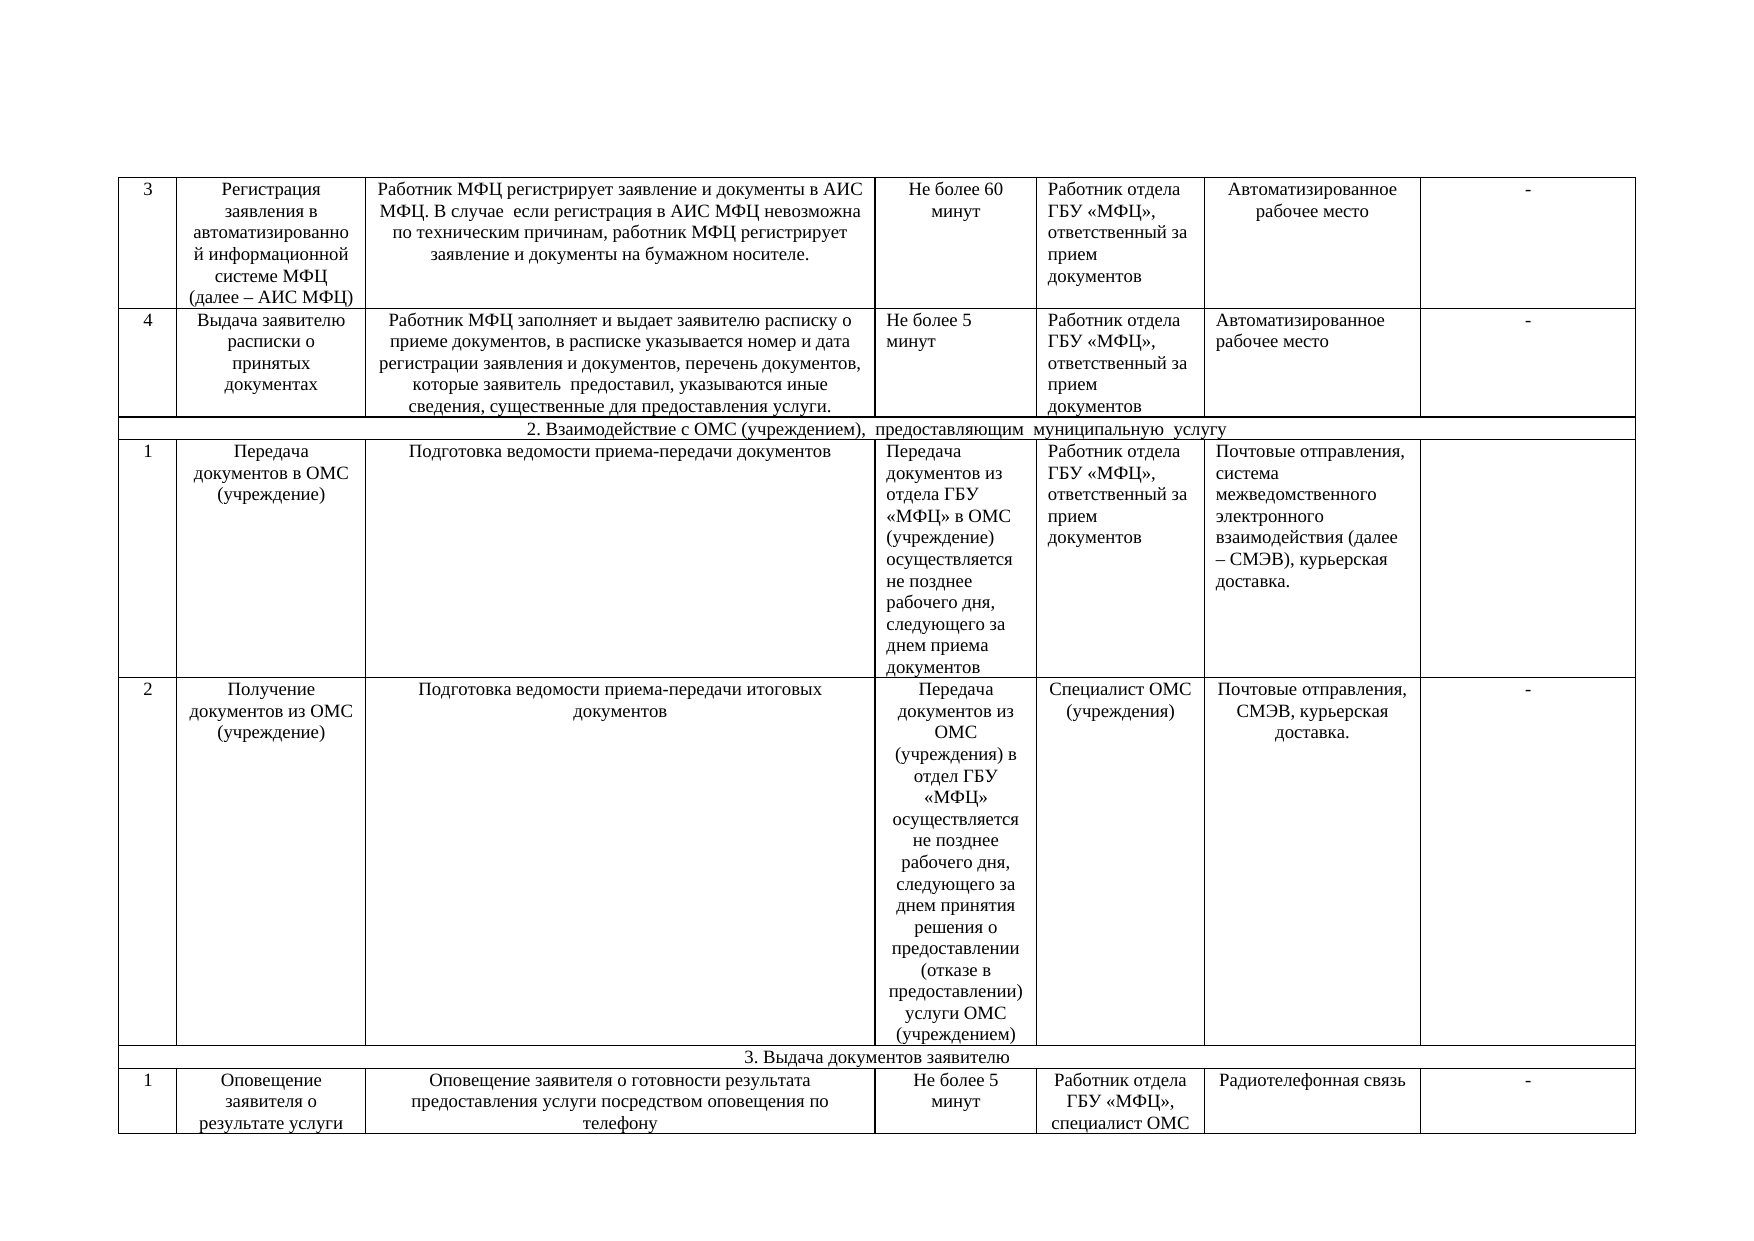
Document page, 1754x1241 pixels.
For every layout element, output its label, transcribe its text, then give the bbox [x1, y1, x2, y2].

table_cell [366, 1069, 874, 1133]
table_cell Получение документов из ОМС (учреждение) [177, 678, 365, 1045]
table_cell - [1421, 178, 1635, 308]
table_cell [177, 1069, 365, 1133]
table_cell Подготовка ведомости приема-передачи документов [366, 440, 874, 677]
table_cell Автоматизированное рабочее место [1205, 309, 1420, 416]
table_cell Специалист ОМС (учреждения) [1037, 678, 1204, 1045]
table_cell Работник МФЦ регистрирует заявление и документы в АИС МФЦ. В случае если регистрация в АИС МФЦ невозможна по техническим причинам, работник МФЦ регистрирует заявление и документы на бумажном носителе. [366, 178, 874, 308]
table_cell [1037, 1069, 1204, 1133]
table_cell 1 [119, 440, 176, 677]
table_cell Работник отдела ГБУ «МФЦ», ответственный за прием документов [1037, 309, 1204, 416]
table_cell 3. Выдача документов заявителю [119, 1046, 1635, 1067]
table_cell Не более 5 минут [876, 1069, 1036, 1133]
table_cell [1205, 1069, 1420, 1133]
table_cell - [1421, 678, 1635, 1045]
table_cell - [1421, 309, 1635, 416]
table_cell 2. Взаимодействие с ОМС (учреждением), предоставляющим муниципальную услугу [119, 418, 1635, 439]
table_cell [1037, 178, 1204, 308]
table_cell Не более 5 минут [876, 309, 1036, 416]
table_cell Передача документов из отдела ГБУ «МФЦ» в ОМС (учреждение) осуществляется не позднее рабочего дня, следующего за днем приема документов [876, 440, 1036, 677]
table_cell Передача документов в ОМС (учреждение) [177, 440, 365, 677]
table_cell Почтовые отправления, система межведомственного электронного взаимодействия (далее – СМЭВ), курьерская доставка. [1205, 440, 1420, 677]
table_cell Передача документов из ОМС (учреждения) в отдел ГБУ «МФЦ» осуществляется не позднее рабочего дня, следующего за днем принятия решения о предоставлении (отказе в предоставлении) услуги ОМС (учреждением) [876, 678, 1036, 1045]
table_cell 4 [119, 309, 176, 416]
table_cell Подготовка ведомости приема-передачи итоговых документов [366, 678, 874, 1045]
table_cell Работник МФЦ заполняет и выдает заявителю расписку о приеме документов, в расписке указывается номер и дата регистрации заявления и документов, перечень документов, которые заявитель предоставил, указываются иные сведения, существенные для предоставления услуги. [366, 309, 874, 416]
table_cell 3 [119, 178, 176, 308]
table_cell Выдача заявителю расписки о принятых документах [177, 309, 365, 416]
table_cell [1421, 440, 1635, 677]
table_cell 1 [119, 1069, 176, 1133]
table_cell Не более 60 минут [876, 178, 1036, 308]
table_cell Работник отдела ГБУ «МФЦ», ответственный за прием документов [1037, 440, 1204, 677]
table_cell - [1421, 1069, 1635, 1133]
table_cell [1205, 178, 1420, 308]
table_cell Регистрация заявления в автоматизированной информационной системе МФЦ (далее – АИС МФЦ) [177, 178, 365, 308]
table_cell Почтовые отправления, СМЭВ, курьерская доставка. [1205, 678, 1420, 1045]
table_cell 2 [119, 678, 176, 1045]
